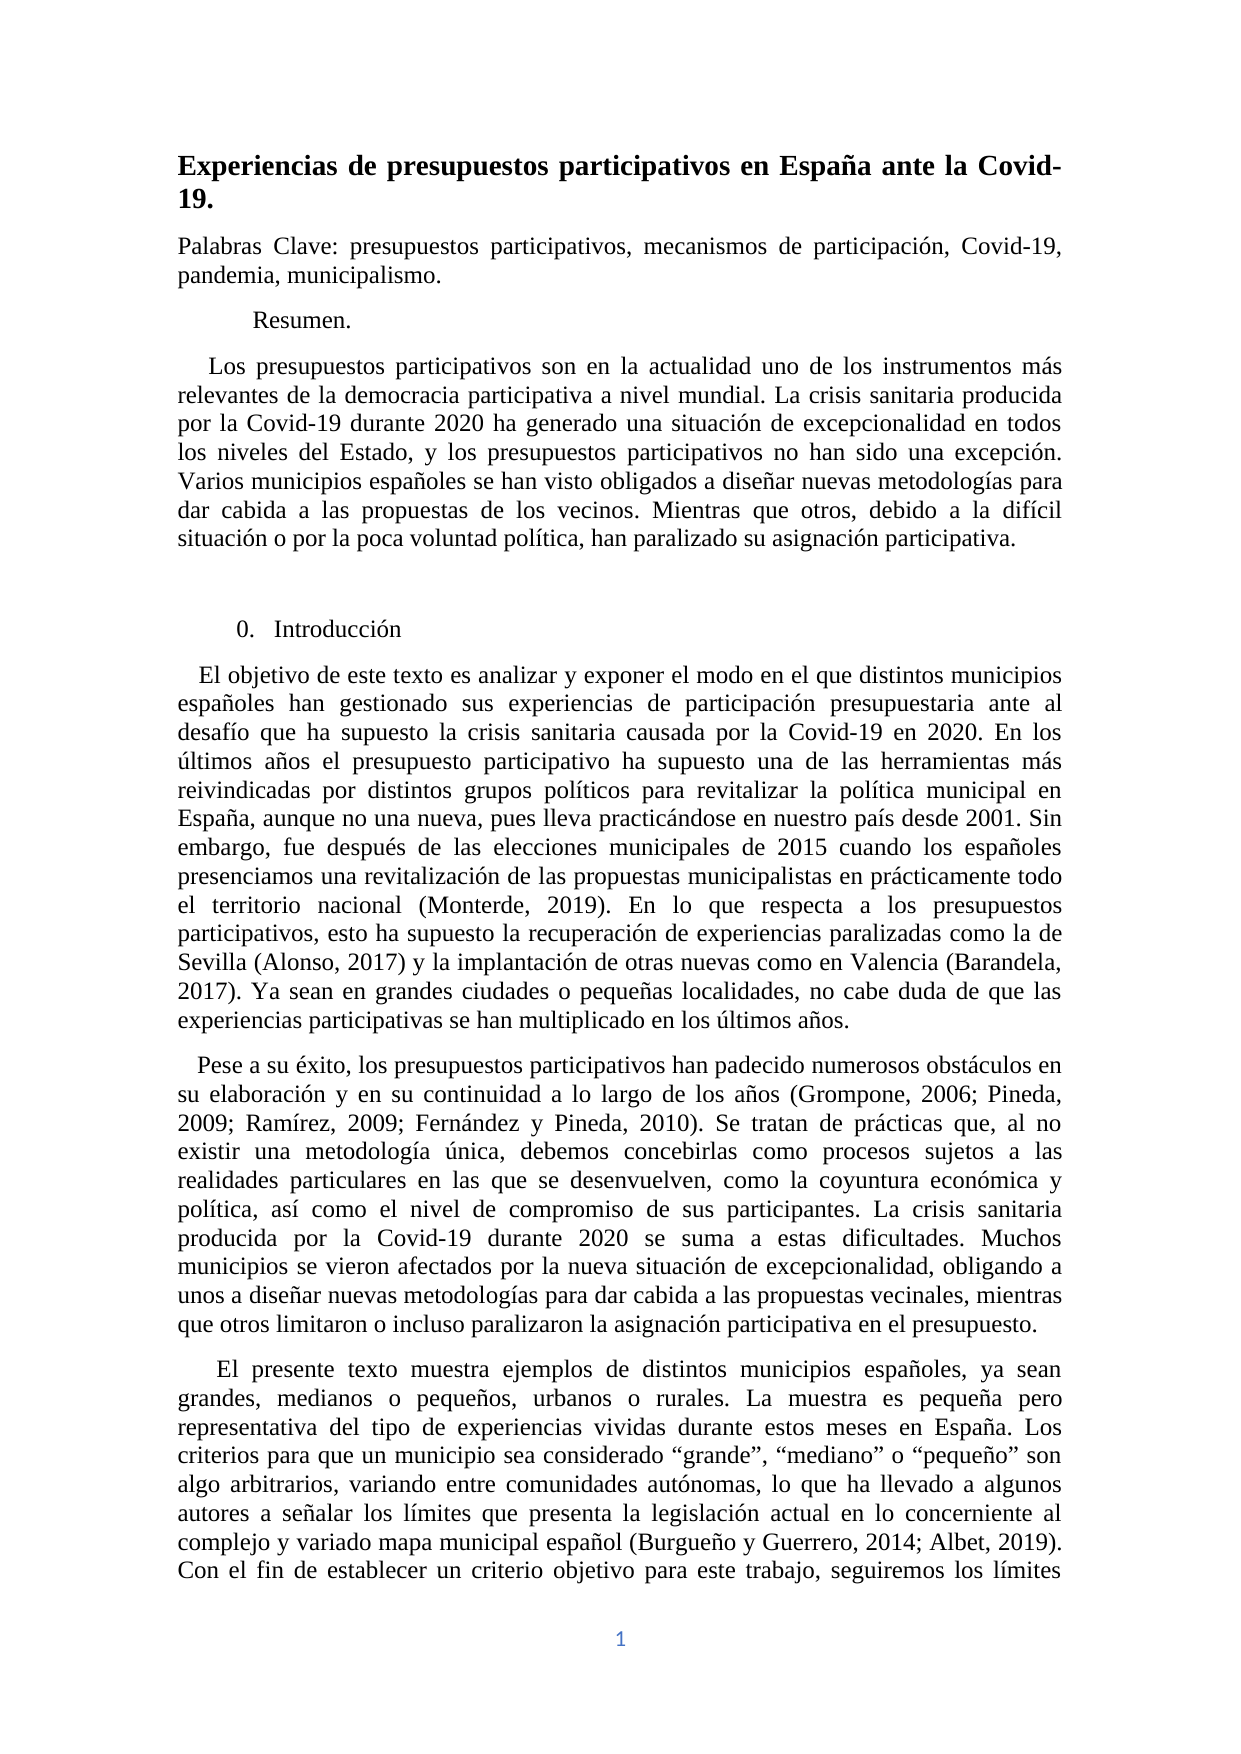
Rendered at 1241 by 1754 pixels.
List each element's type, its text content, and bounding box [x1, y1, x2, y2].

text Palabras Clave: presupuestos participativos, mecanismos de participación, Covid-19, pandemia, municipalismo. [177, 231, 1063, 289]
text Experiencias de presupuestos participativos en España ante la Covid-19. [177, 148, 1063, 215]
list Resumen. [252, 306, 1063, 334]
list Introducción [236, 614, 1063, 643]
text Los presupuestos participativos son en la actualidad uno de los instrumentos más relevantes de la democracia participativa a nivel mundial. La crisis sanitaria producida por la Covid-19 durante 2020 ha generado una situación de excepcionalidad en todos los niveles del Estado, y los presupuestos participativos no han sido una excepción. Varios municipios españoles se han visto obligados a diseñar nuevas metodologías para dar cabida a las propuestas de los vecinos. Mientras que otros, debido a la difícil situación o por la poca voluntad política, han paralizado su asignación participativa. [177, 351, 1063, 552]
text El objetivo de este texto es analizar y exponer el modo en el que distintos municipios españoles han gestionado sus experiencias de participación presupuestaria ante al desafío que ha supuesto la crisis sanitaria causada por la Covid-19 en 2020. En los últimos años el presupuesto participativo ha supuesto una de las herramientas más reivindicadas por distintos grupos políticos para revitalizar la política municipal en España, aunque no una nueva, pues lleva practicándose en nuestro país desde 2001. Sin embargo, fue después de las elecciones municipales de 2015 cuando los españoles presenciamos una revitalización de las propuestas municipalistas en prácticamente todo el territorio nacional (Monterde, 2019). En lo que respecta a los presupuestos participativos, esto ha supuesto la recuperación de experiencias paralizadas como la de Sevilla (Alonso, 2017) y la implantación de otras nuevas como en Valencia (Barandela, 2017). Ya sean en grandes ciudades o pequeñas localidades, no cabe duda de que las experiencias participativas se han multiplicado en los últimos años. [177, 660, 1063, 1033]
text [177, 1354, 1063, 1584]
text Pese a su éxito, los presupuestos participativos han padecido numerosos obstáculos en su elaboración y en su continuidad a lo largo de los años (Grompone, 2006; Pineda, 2009; Ramírez, 2009; Fernández y Pineda, 2010). Se tratan de prácticas que, al no existir una metodología única, debemos concebirlas como procesos sujetos a las realidades particulares en las que se desenvuelven, como la coyuntura económica y política, así como el nivel de compromiso de sus participantes. La crisis sanitaria producida por la Covid-19 durante 2020 se suma a estas dificultades. Muchos municipios se vieron afectados por la nueva situación de excepcionalidad, obligando a unos a diseñar nuevas metodologías para dar cabida a las propuestas vecinales, mientras que otros limitaron o incluso paralizaron la asignación participativa en el presupuesto. [177, 1050, 1063, 1338]
